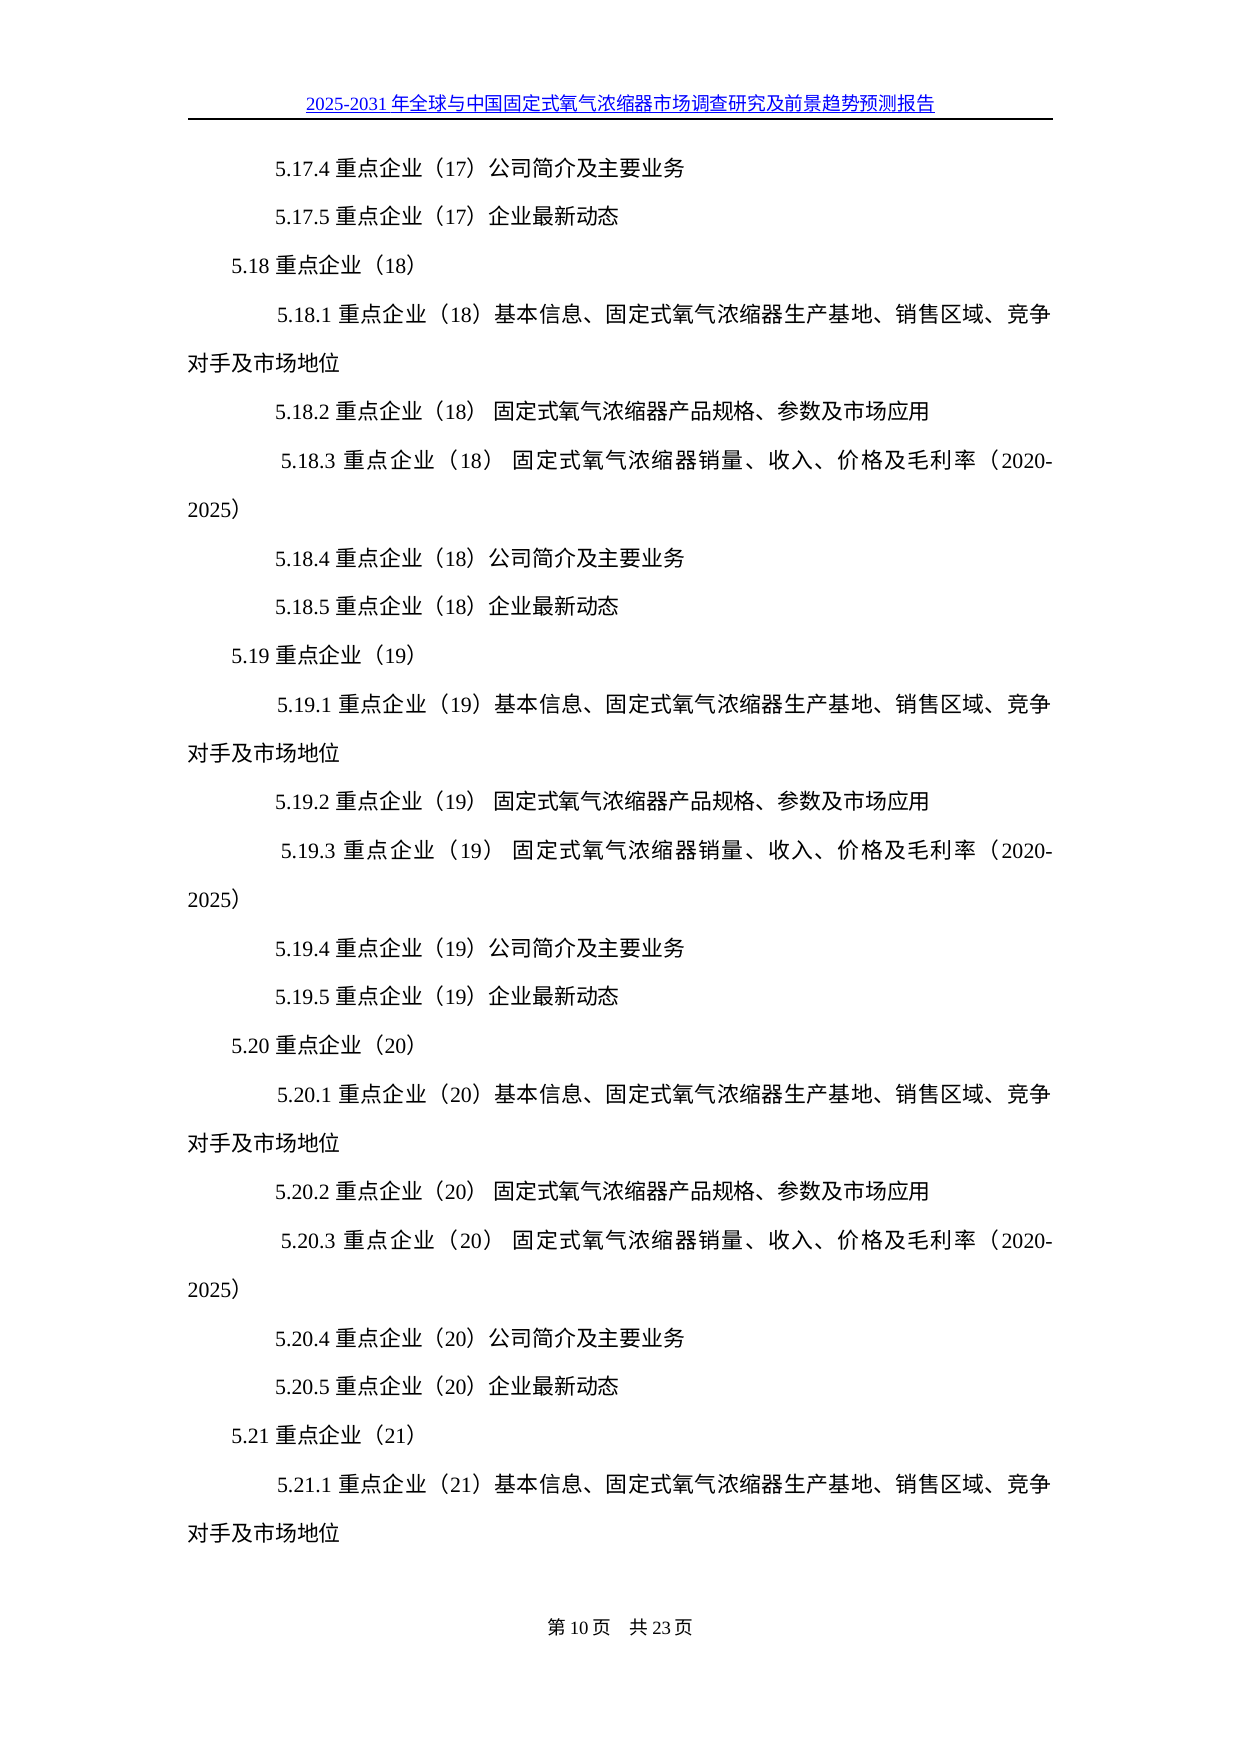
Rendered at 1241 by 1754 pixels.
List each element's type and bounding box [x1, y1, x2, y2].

text [187, 150, 1053, 1548]
